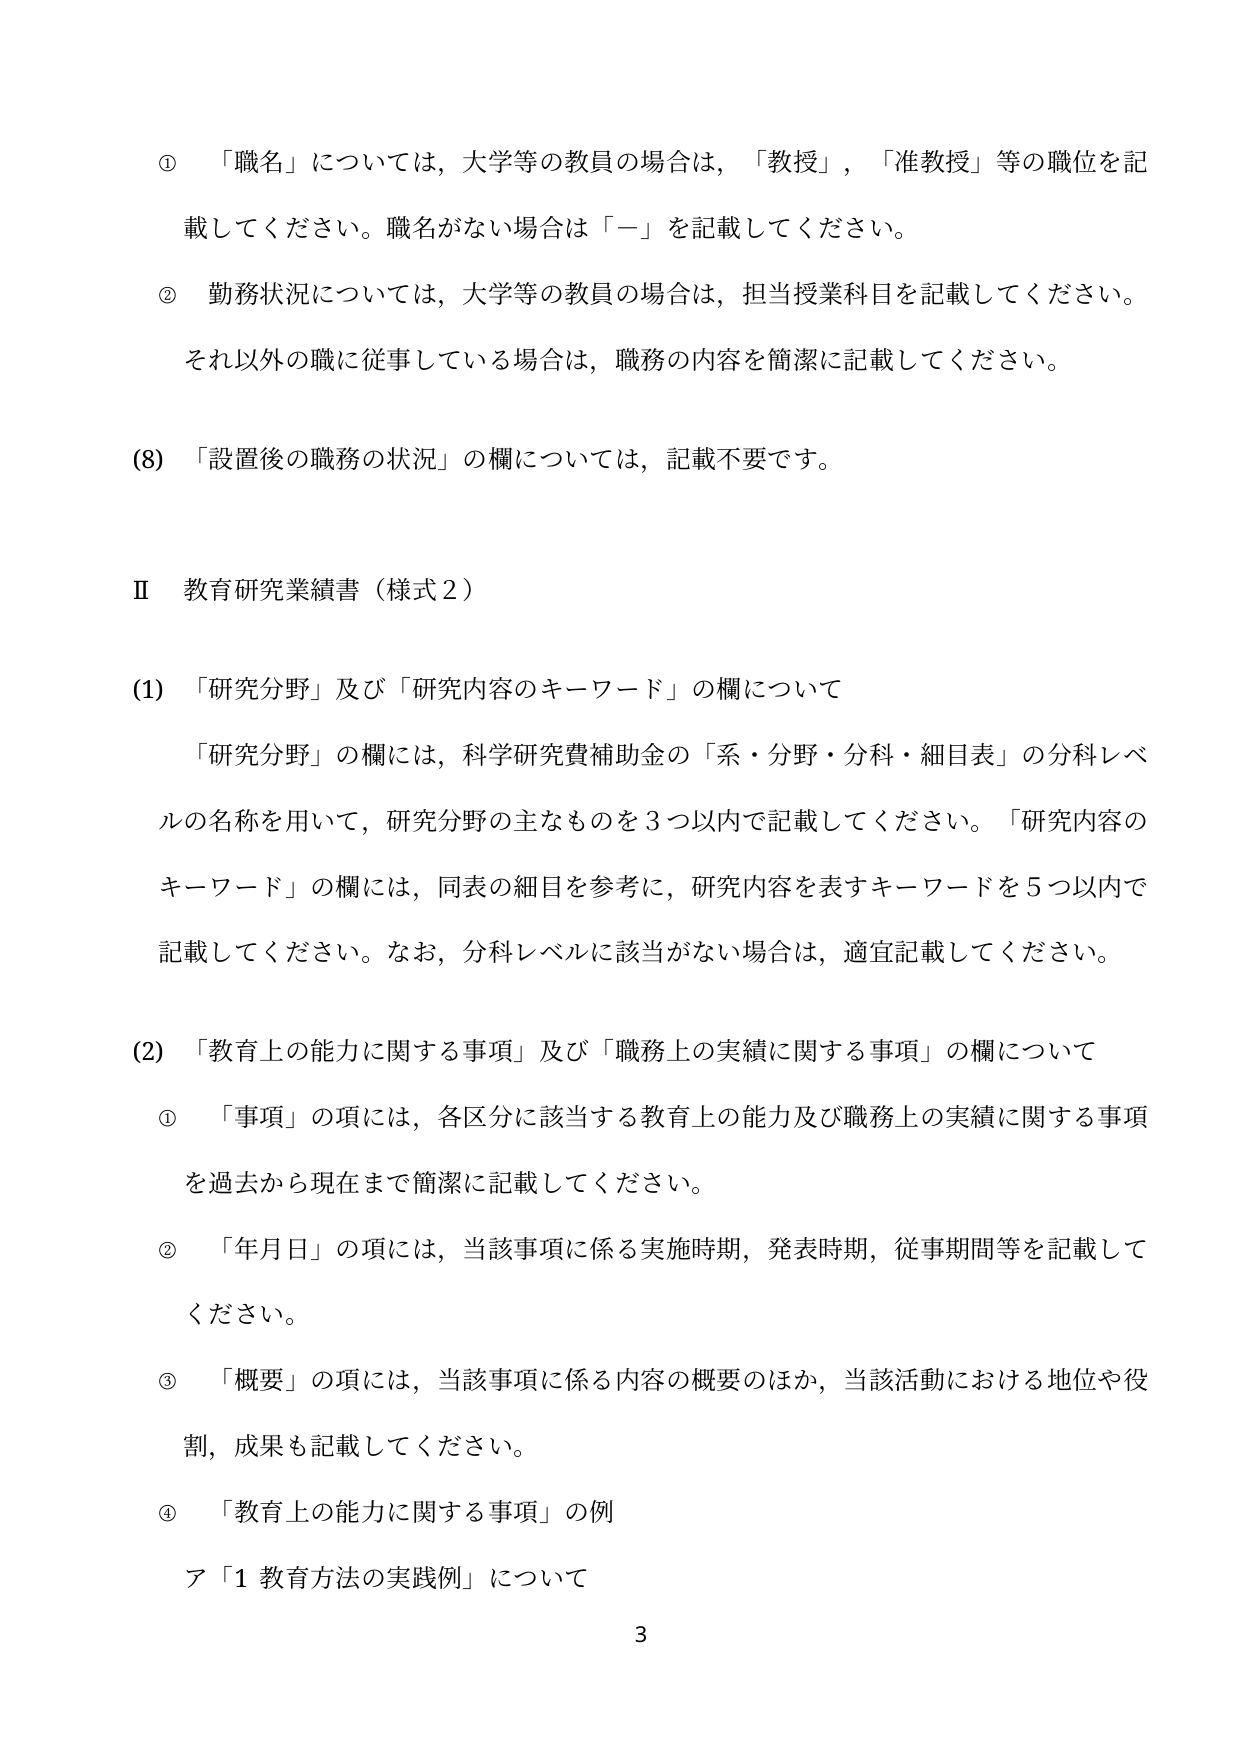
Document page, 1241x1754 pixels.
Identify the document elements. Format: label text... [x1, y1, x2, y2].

text (2) 「教育上の能力に関する事項」及び「職務上の実績に関する事項」の欄について [132, 1017, 1149, 1083]
text ① 「事項」の項には，各区分に該当する教育上の能力及び職務上の実績に関する事項を過去から現在まで簡潔に記載してください。 [155, 1083, 1149, 1214]
text ④ 「教育上の能力に関する事項」の例 [155, 1478, 1149, 1543]
text (1) 「研究分野」及び「研究内容のキーワード」の欄について [132, 655, 1149, 721]
text Ⅱ 教育研究業績書（様式２） [132, 556, 1149, 622]
text ① 「職名」については，大学等の教員の場合は，「教授」，「准教授」等の職位を記載してください。職名がない場合は「－」を記載してください。 [155, 128, 1149, 260]
text ③ 「概要」の項には，当該事項に係る内容の概要のほか，当該活動における地位や役割，成果も記載してください。 [155, 1346, 1149, 1478]
text (8) 「設置後の職務の状況」の欄については，記載不要です。 [132, 424, 1149, 490]
text 「研究分野」の欄には，科学研究費補助金の「系・分野・分科・細目表」の分科レベルの名称を用いて，研究分野の主なものを３つ以内で記載してください。「研究内容のキーワード」の欄には，同表の細目を参考に，研究内容を表すキーワードを５つ以内で記載してください。なお，分科レベルに該当がない場合は，適宜記載してください。 [132, 721, 1149, 984]
text ② 勤務状況については，大学等の教員の場合は，担当授業科目を記載してください。それ以外の職に従事している場合は，職務の内容を簡潔に記載してください。 [155, 260, 1149, 391]
text ② 「年月日」の項には，当該事項に係る実施時期，発表時期，従事期間等を記載してください。 [155, 1214, 1149, 1346]
text ア「1 教育方法の実践例」について [155, 1543, 1149, 1609]
